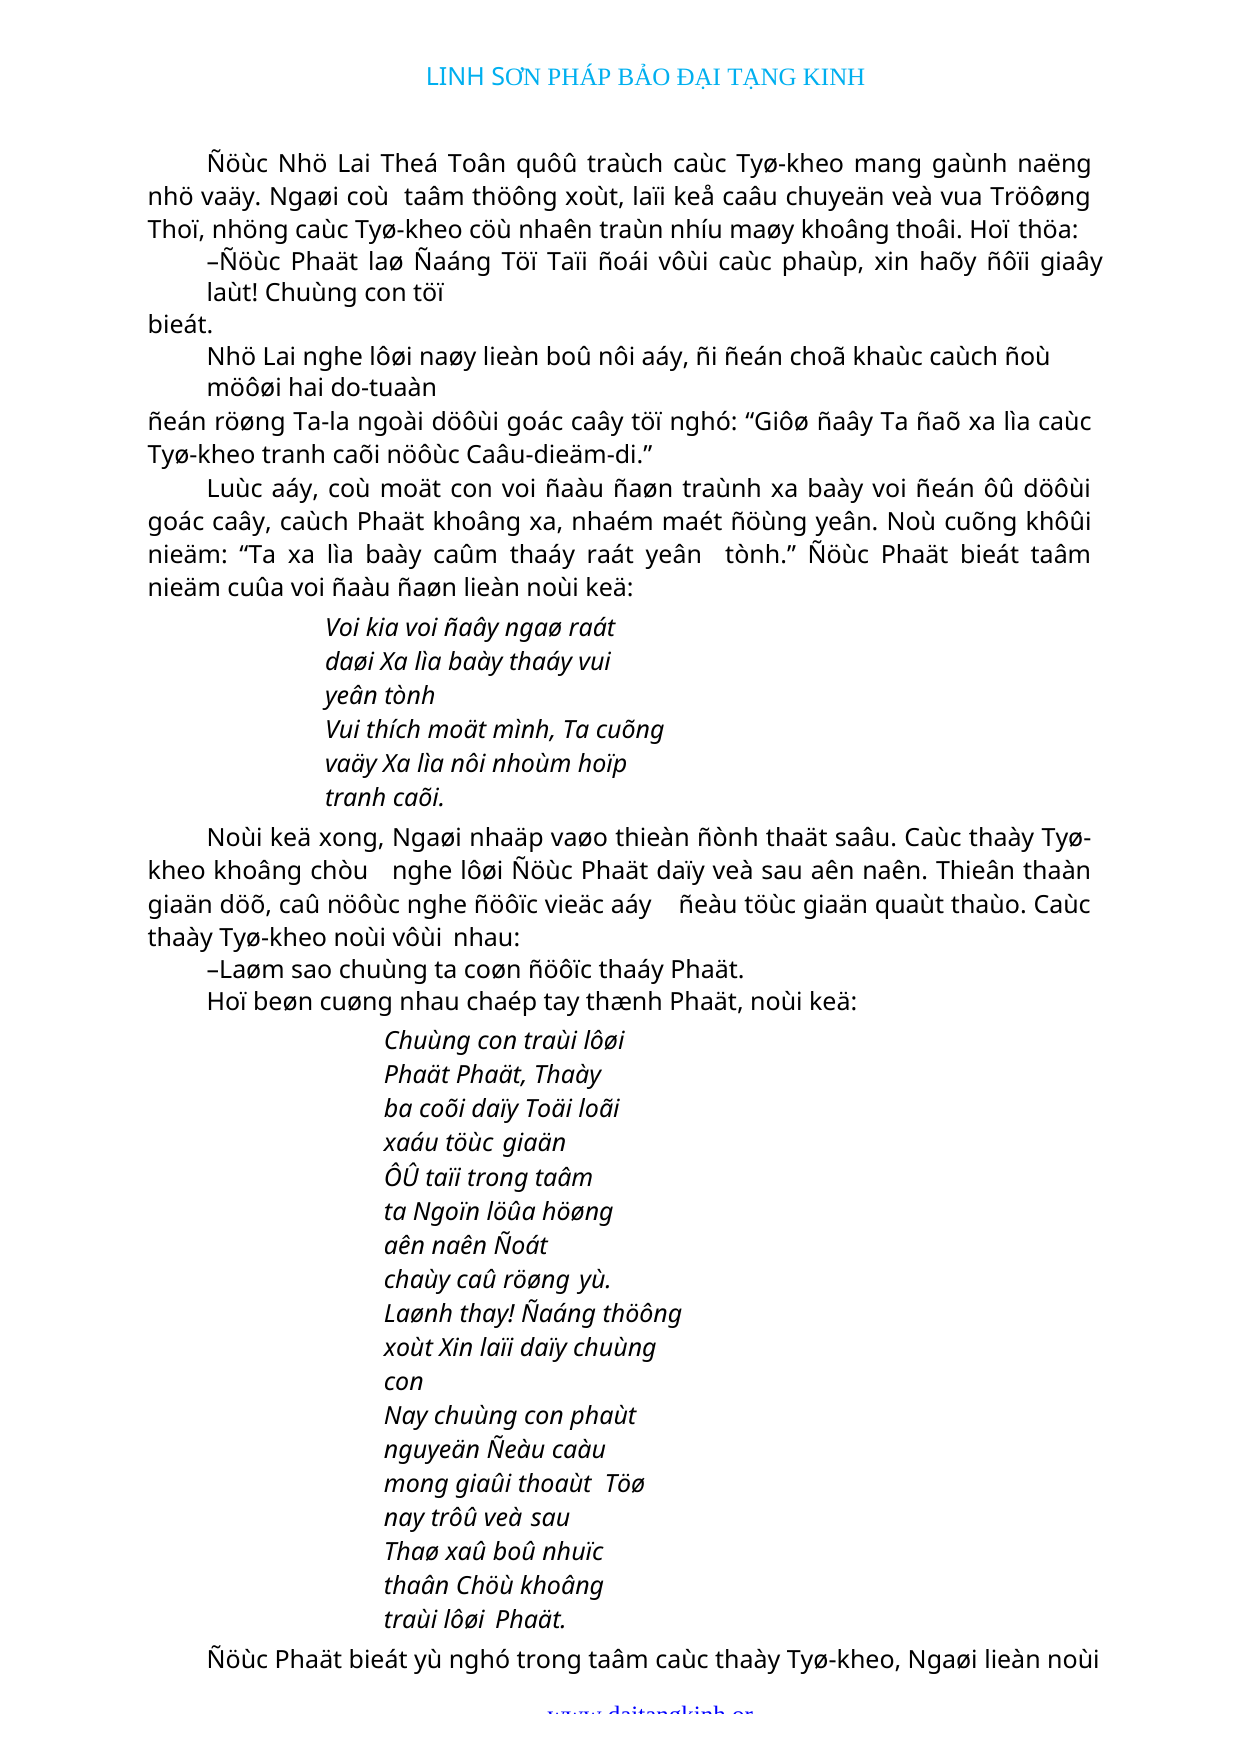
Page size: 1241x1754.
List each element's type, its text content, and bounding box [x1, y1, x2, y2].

text Nay chuùng con phaùt nguyeän Ñeàu caàu mong giaûi thoaùt Töø nay trôû veà sau [384, 1398, 669, 1534]
text ñeán röøng Ta-la ngoài döôùi goác caây töï nghó: “Giôø ñaây Ta ñaõ xa lìa caùc Tyø-kheo tranh caõi nöôùc Caâu-dieäm-di.” [147, 404, 1093, 470]
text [206, 1641, 1105, 1676]
text –Laøm sao chuùng ta coøn ñöôïc thaáy Phaät. [206, 954, 1105, 985]
text ÔÛ taïi trong taâm ta Ngoïn löûa höøng aên naên Ñoát chaùy caû röøng yù. [384, 1159, 619, 1295]
text Chuùng con traùi lôøi Phaät Phaät, Thaày ba coõi daïy Toäi loãi xaáu töùc giaän [384, 1023, 634, 1159]
text Voi kia voi ñaây ngaø raát daøi Xa lìa baày thaáy vui yeân tònh [325, 609, 619, 712]
text Laønh thay! Ñaáng thöông xoùt Xin laïi daïy chuùng con [384, 1295, 684, 1398]
text Vui thích moät mình, Ta cuõng vaäy Xa lìa nôi nhoùm hoïp tranh caõi. [325, 712, 672, 814]
text bieát. [147, 308, 1105, 340]
text Thaø xaû boû nhuïc thaân Chöù khoâng traùi lôøi Phaät. [384, 1534, 641, 1636]
text Ñöùc Nhö Lai Theá Toân quôû traùch caùc Tyø-kheo mang gaùnh naëng nhö vaäy. Ngaøi coù taâm thöông xoùt, laïi keå caâu chuyeän veà vua Tröôøng Thoï, nhöng caùc Tyø-kheo cöù nhaên traùn nhíu maøy khoâng thoâi. Hoï thöa: [147, 146, 1093, 246]
text Nhö Lai nghe lôøi naøy lieàn boû nôi aáy, ñi ñeán choã khaùc caùch ñoù möôøi hai do-tuaàn [206, 340, 1105, 403]
text –Ñöùc Phaät laø Ñaáng Töï Taïi ñoái vôùi caùc phaùp, xin haõy ñôïi giaây laùt! Chuùng con töï [206, 246, 1105, 308]
text Noùi keä xong, Ngaøi nhaäp vaøo thieàn ñònh thaät saâu. Caùc thaày Tyø-kheo khoâng chòu nghe lôøi Ñöùc Phaät daïy veà sau aên naên. Thieân thaàn giaän döõ, caû nöôùc nghe ñöôïc vieäc aáy ñeàu töùc giaän quaùt thaùo. Caùc thaày Tyø-kheo noùi vôùi nhau: [147, 820, 1093, 954]
text Hoï beøn cuøng nhau chaép tay thænh Phaät, noùi keä: [206, 985, 1105, 1017]
text Luùc aáy, coù moät con voi ñaàu ñaøn traùnh xa baày voi ñeán ôû döôùi goác caây, caùch Phaät khoâng xa, nhaém maét ñöùng yeân. Noù cuõng khôûi nieäm: “Ta xa lìa baày caûm thaáy raát yeân tònh.” Ñöùc Phaät bieát taâm nieäm cuûa voi ñaàu ñaøn lieàn noùi keä: [147, 470, 1093, 604]
